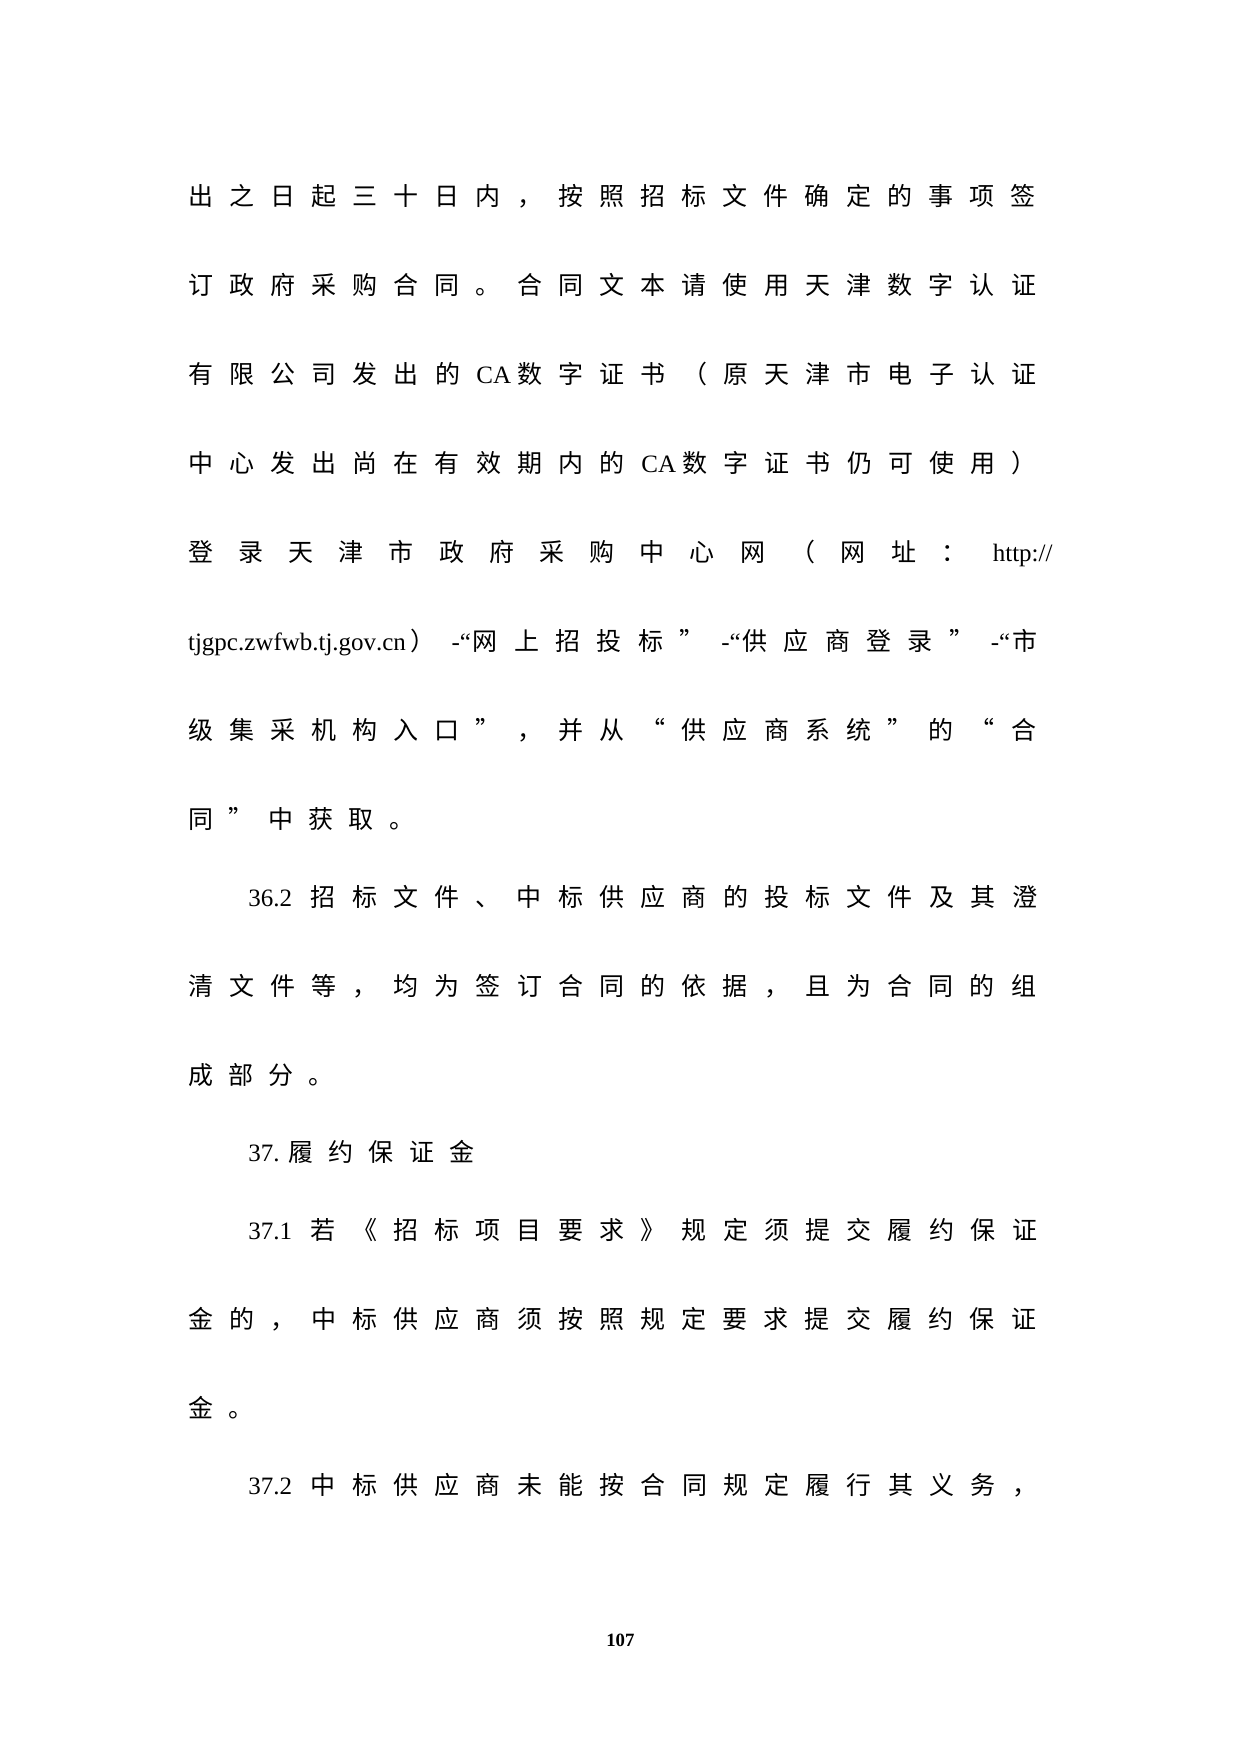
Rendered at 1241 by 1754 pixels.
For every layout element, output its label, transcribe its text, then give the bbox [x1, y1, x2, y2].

text 36.2 招标文件、中标供应商的投标文件及其澄清文件等，均为签订合同的依据，且为合同的组成部分。 [188, 865, 1052, 1103]
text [188, 164, 1052, 847]
text 37. 履约保证金 [188, 1121, 1052, 1180]
text 37.1 若《招标项目要求》规定须提交履约保证金的，中标供应商须按照规定要求提交履约保证金。 [188, 1198, 1052, 1436]
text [188, 1454, 1052, 1513]
